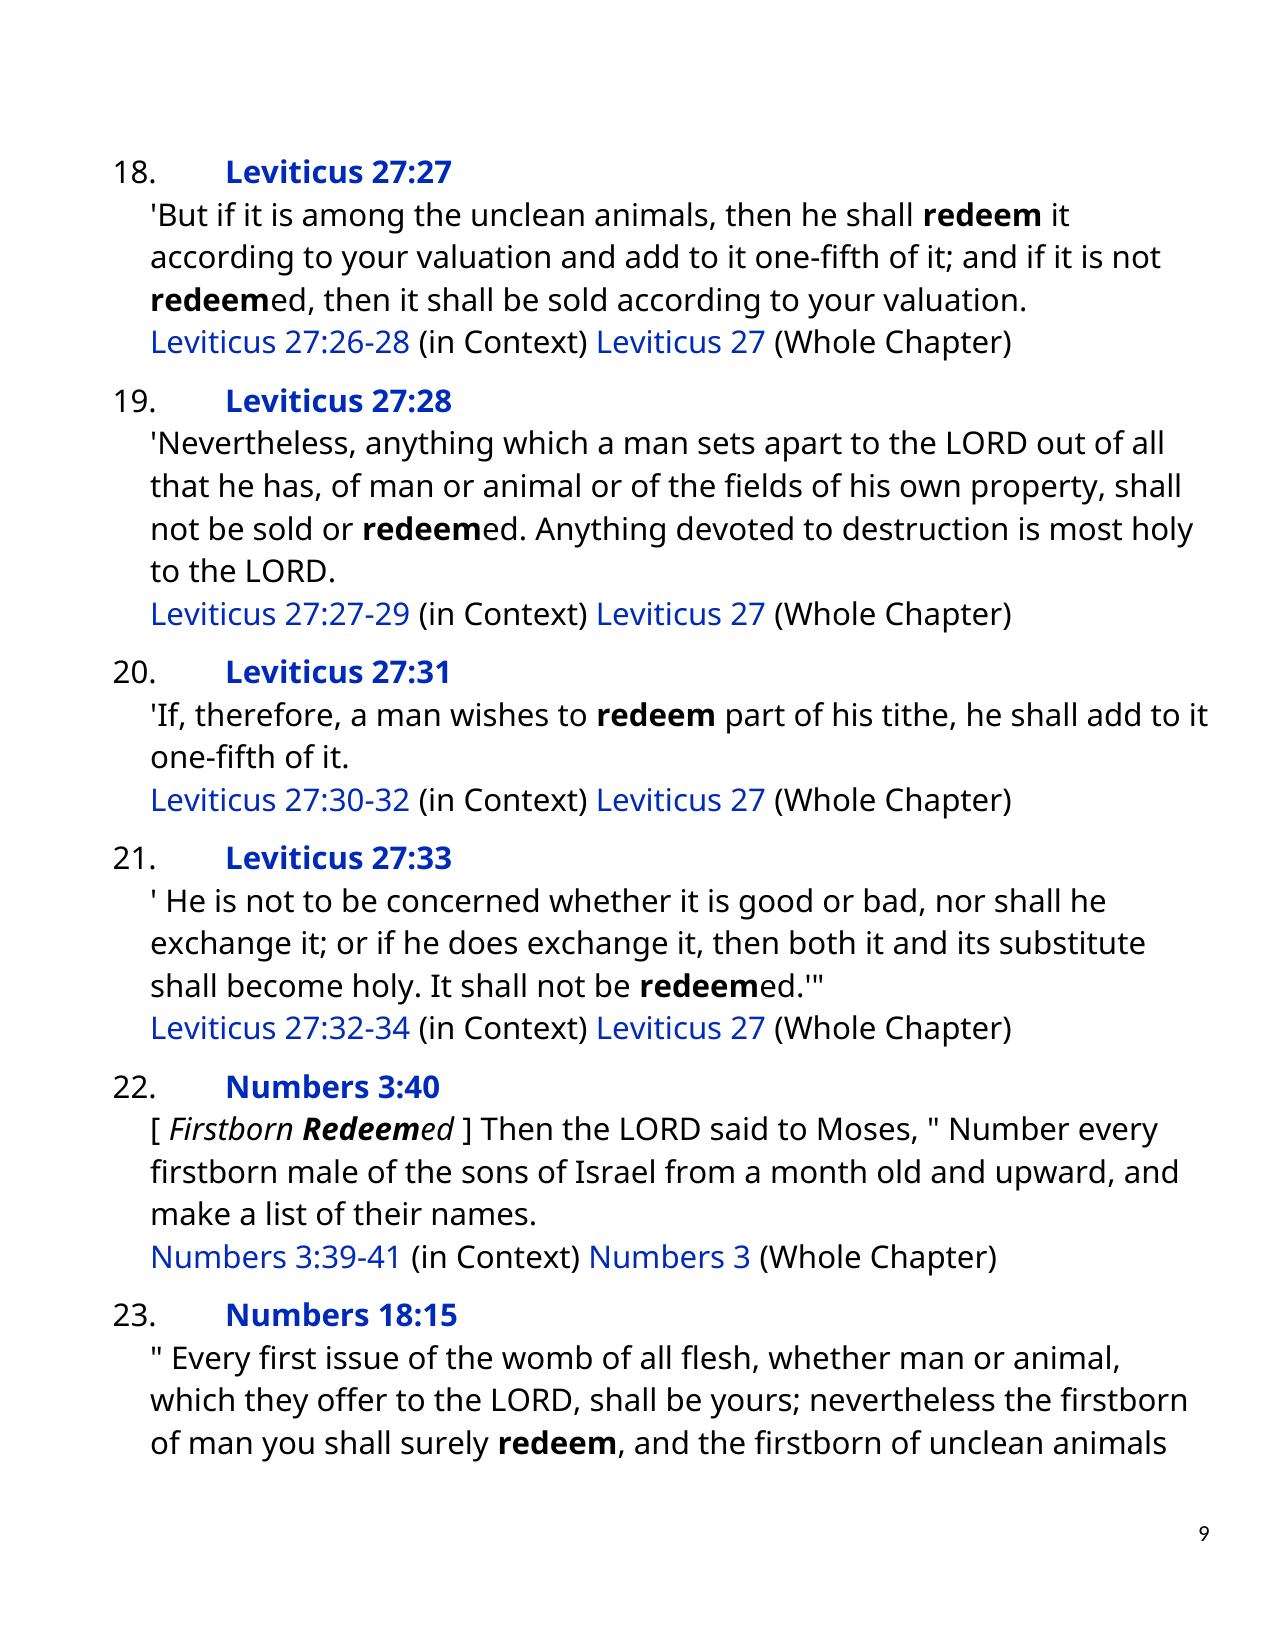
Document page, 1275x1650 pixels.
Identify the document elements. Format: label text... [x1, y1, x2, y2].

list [112, 1293, 1209, 1464]
list Leviticus 27:27 'But if it is among the unclean animals, then he shall redeem it according to your valuation and add to it one-fifth of it; and if it is not redeemed, then it shall be sold according to your valuation. Leviticus 27:26-28 (in Context) Leviticus 27 (Whole Chapter) [112, 150, 1209, 363]
list Leviticus 27:28 'Nevertheless, anything which a man sets apart to the LORD out of all that he has, of man or animal or of the fields of his own property, shall not be sold or redeemed. Anything devoted to destruction is most holy to the LORD. Leviticus 27:27-29 (in Context) Leviticus 27 (Whole Chapter) [112, 379, 1209, 634]
list Numbers 3:40 [ Firstborn Redeemed ] Then the LORD said to Moses, " Number every firstborn male of the sons of Israel from a month old and upward, and make a list of their names. Numbers 3:39-41 (in Context) Numbers 3 (Whole Chapter) [112, 1064, 1209, 1278]
list Leviticus 27:33 ' He is not to be concerned whether it is good or bad, nor shall he exchange it; or if he does exchange it, then both it and its substitute shall become holy. It shall not be redeemed.'" Leviticus 27:32-34 (in Context) Leviticus 27 (Whole Chapter) [112, 836, 1209, 1049]
list Leviticus 27:31 'If, therefore, a man wishes to redeem part of his tithe, he shall add to it one-fifth of it. Leviticus 27:30-32 (in Context) Leviticus 27 (Whole Chapter) [112, 650, 1209, 820]
